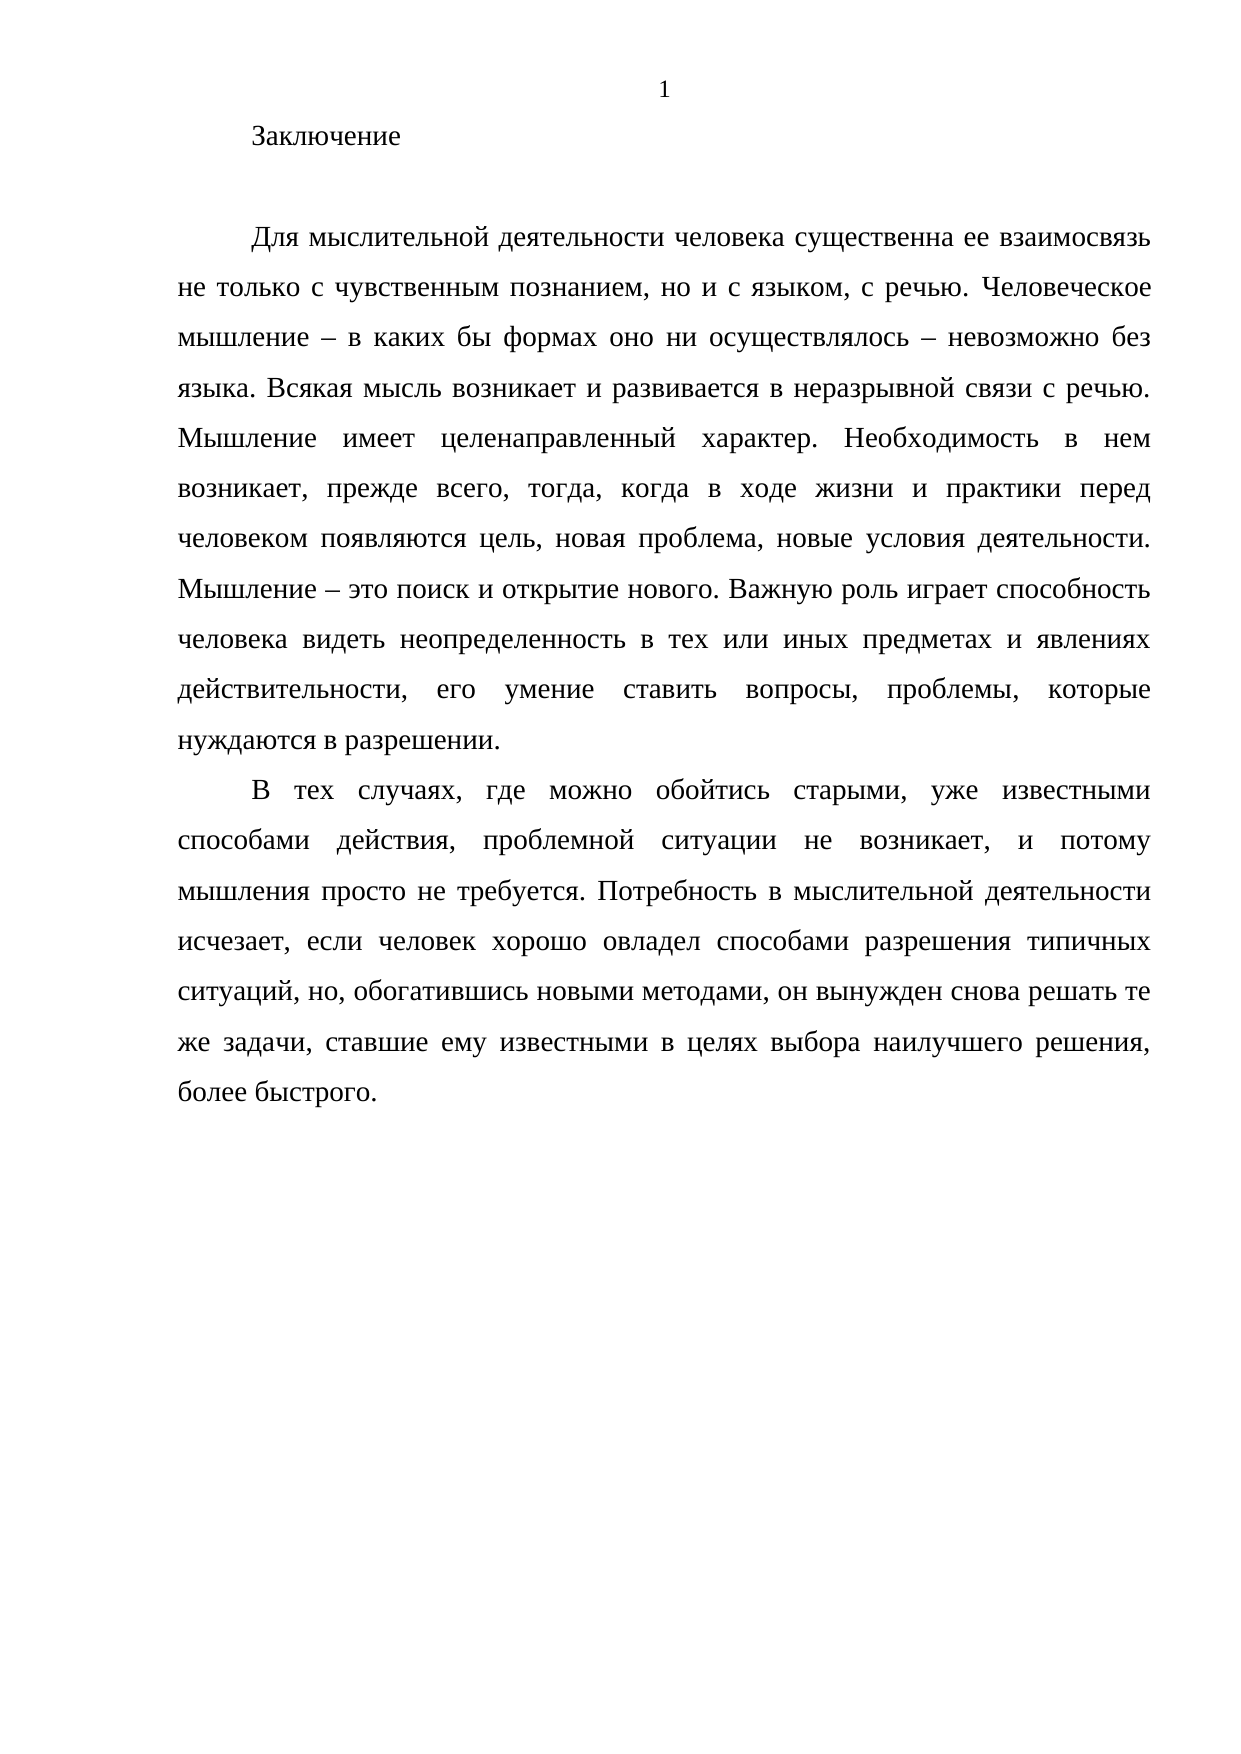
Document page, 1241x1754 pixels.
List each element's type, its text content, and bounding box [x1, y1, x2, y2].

text Заключение [177, 118, 1152, 152]
text В тех случаях, где можно обойтись старыми, уже известными способами действия, проблемной ситуации не возникает, и потому мышления просто не требуется. Потребность в мыслительной деятельности исчезает, если человек хорошо овладел способами разрешения типичных ситуаций, но, обогатившись новыми методами, он вынужден снова решать те же задачи, ставшие ему известными в целях выбора наилучшего решения, более быстрого. [177, 772, 1152, 1108]
text Для мыслительной деятельности человека существенна ее взаимосвязь не только с чувственным познанием, но и с языком, с речью. Человеческое мышление – в каких бы формах оно ни осуществлялось – невозможно без языка. Всякая мысль возникает и развивается в неразрывной связи с речью. Мышление имеет целенаправленный характер. Необходимость в нем возникает, прежде всего, тогда, когда в ходе жизни и практики перед человеком появляются цель, новая проблема, новые условия деятельности. Мышление – это поиск и открытие нового. Важную роль играет способность человека видеть неопределенность в тех или иных предметах и явлениях действительности, его умение ставить вопросы, проблемы, которые нуждаются в разрешении. [177, 219, 1152, 755]
